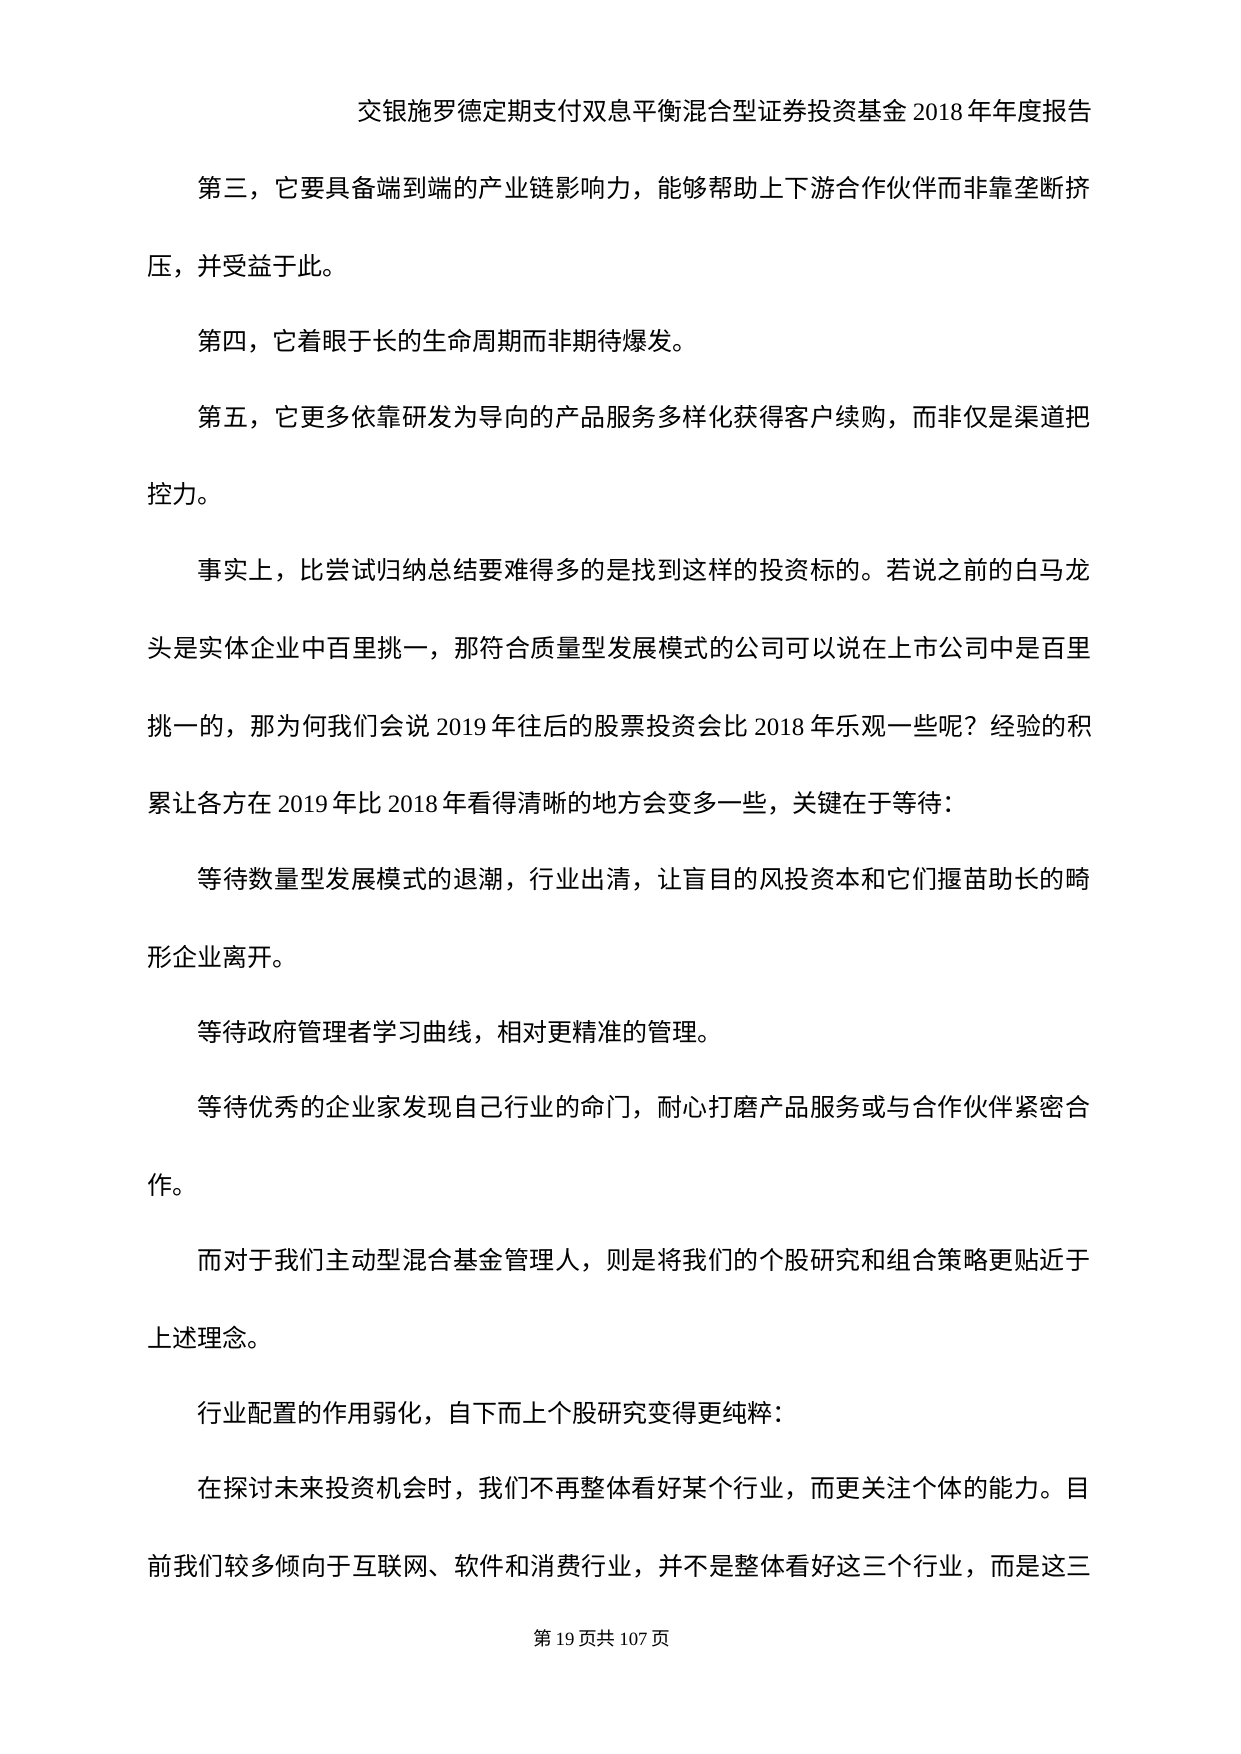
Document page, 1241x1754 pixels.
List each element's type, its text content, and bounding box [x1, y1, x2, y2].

text 等待政府管理者学习曲线，相对更精准的管理。 [148, 998, 1092, 1063]
text 等待优秀的企业家发现自己行业的命门，耐心打磨产品服务或与合作伙伴紧密合作。 [148, 1073, 1092, 1216]
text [148, 1454, 1092, 1597]
text 第五，它更多依靠研发为导向的产品服务多样化获得客户续购，而非仅是渠道把控力。 [148, 383, 1092, 526]
text 而对于我们主动型混合基金管理人，则是将我们的个股研究和组合策略更贴近于上述理念。 [148, 1226, 1092, 1369]
text 等待数量型发展模式的退潮，行业出清，让盲目的风投资本和它们揠苗助长的畸形企业离开。 [148, 845, 1092, 988]
text 第三，它要具备端到端的产业链影响力，能够帮助上下游合作伙伴而非靠垄断挤压，并受益于此。 [148, 154, 1092, 297]
text 第四，它着眼于长的生命周期而非期待爆发。 [148, 307, 1092, 372]
text 行业配置的作用弱化，自下而上个股研究变得更纯粹： [148, 1379, 1092, 1444]
text 事实上，比尝试归纳总结要难得多的是找到这样的投资标的。若说之前的白马龙头是实体企业中百里挑一，那符合质量型发展模式的公司可以说在上市公司中是百里挑一的，那为何我们会说2019年往后的股票投资会比2018年乐观一些呢？经验的积累让各方在2019年比2018年看得清晰的地方会变多一些，关键在于等待： [148, 536, 1092, 834]
